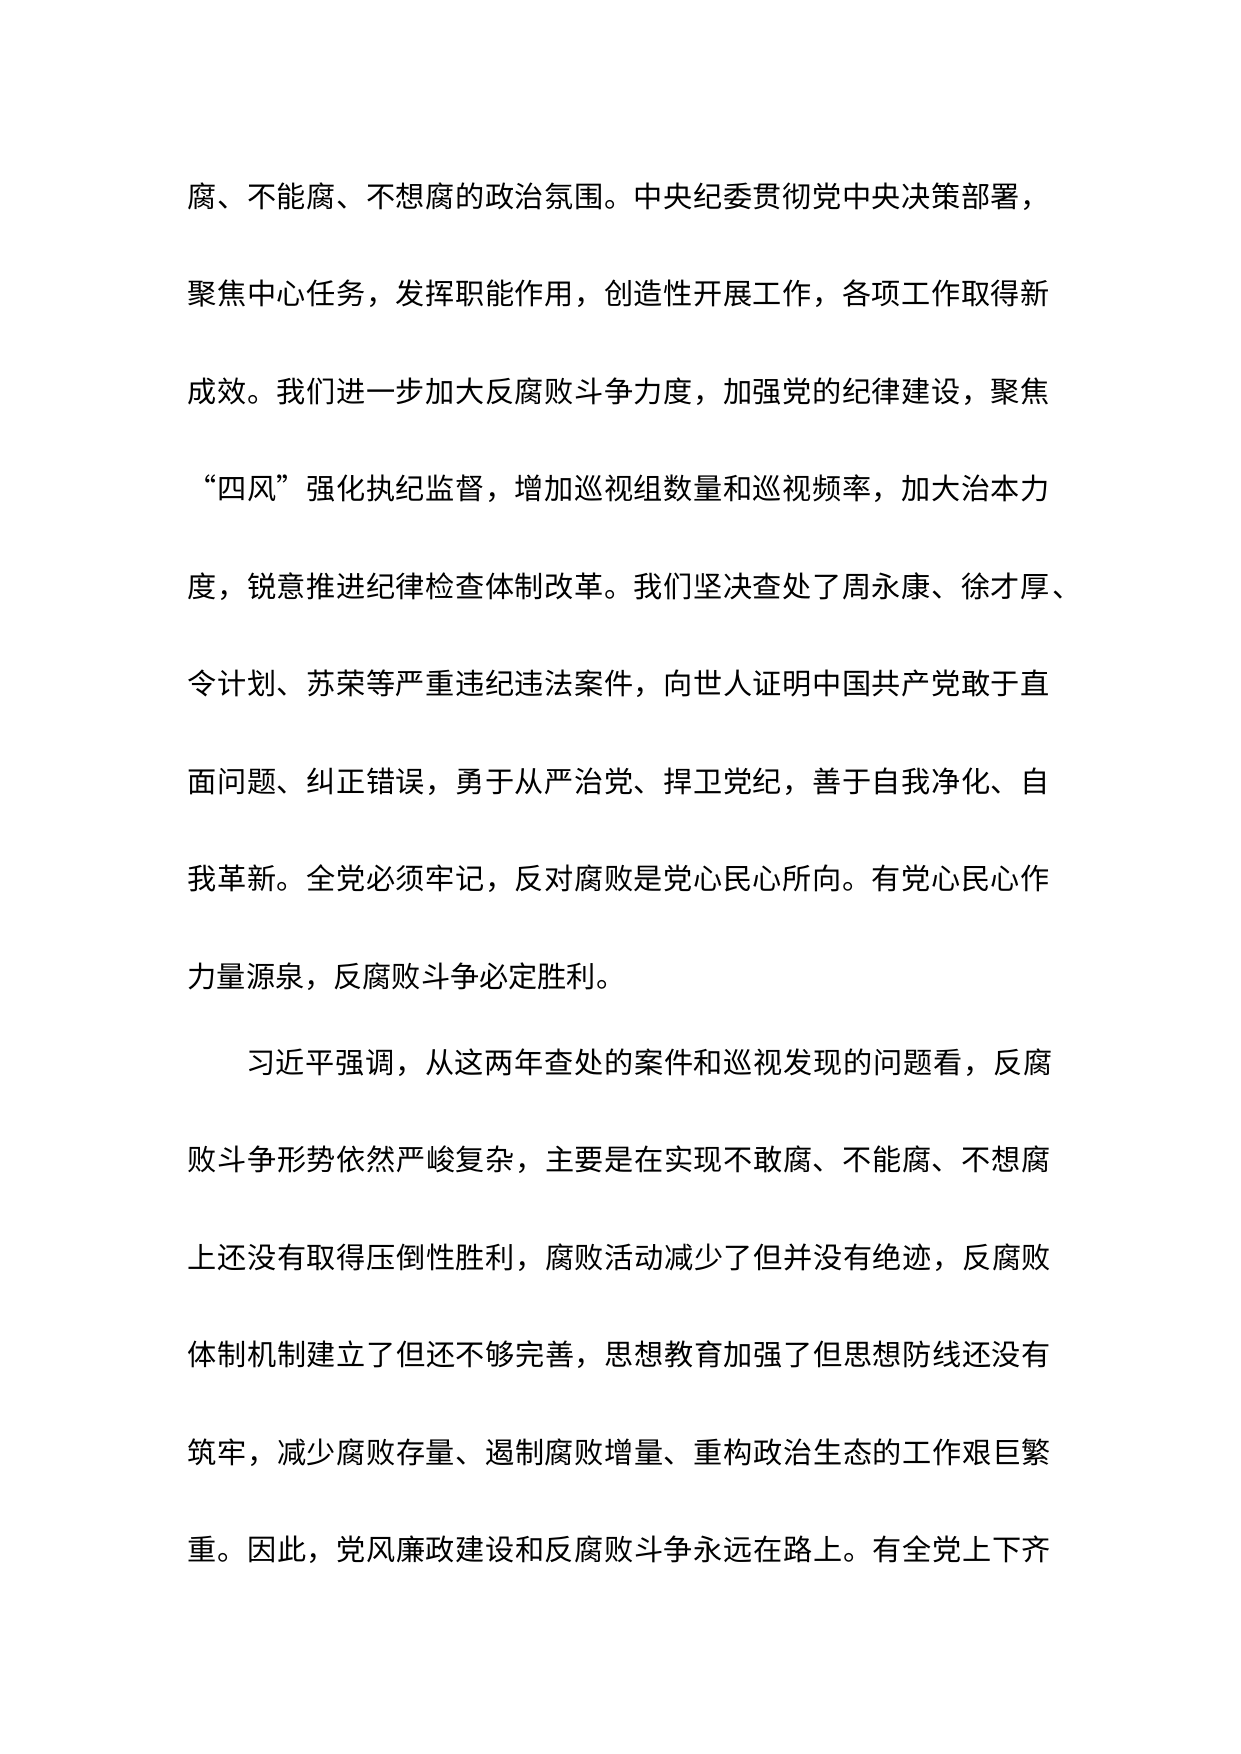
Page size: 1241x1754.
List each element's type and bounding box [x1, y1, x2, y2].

text [187, 1028, 1053, 1581]
text [187, 162, 1053, 1007]
